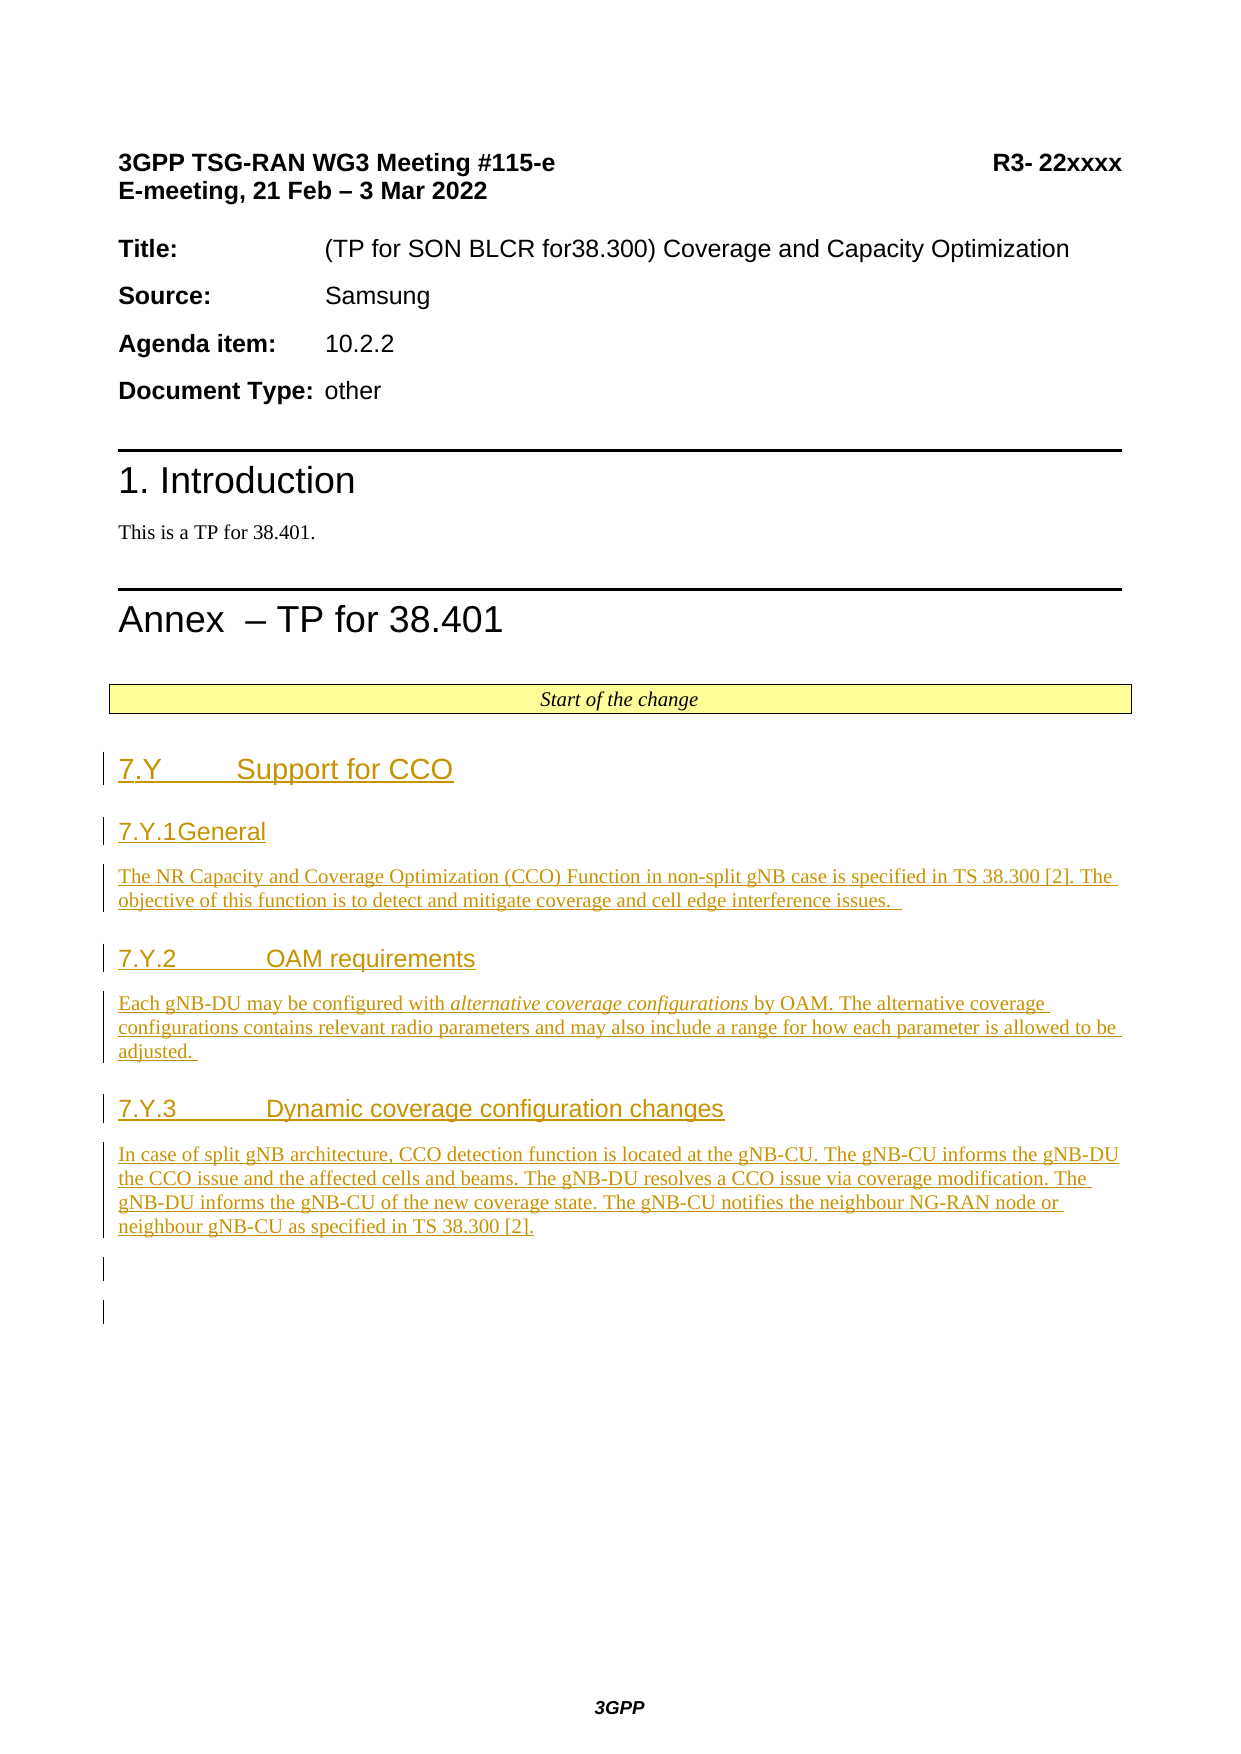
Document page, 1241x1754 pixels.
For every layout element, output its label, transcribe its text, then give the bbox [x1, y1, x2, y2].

text Agenda item: 10.2.2 [118, 329, 1122, 357]
text This is a TP for 38.401. [118, 520, 1122, 544]
text Document Type: other [118, 376, 1122, 405]
subtitle Annex – TP for 38.401 [118, 591, 1122, 640]
text Source: Samsung [118, 281, 1122, 310]
text 3GPP TSG-RAN WG3 Meeting #115-e R3- 22xxxx [118, 147, 1122, 176]
text E-meeting, 21 Feb – 3 Mar 2022 [118, 176, 1122, 205]
text Start of the change [110, 685, 1131, 713]
subtitle 1. Introduction [118, 452, 1122, 501]
text Title: (TP for SON BLCR for38.300) Coverage and Capacity Optimization [118, 234, 1122, 262]
